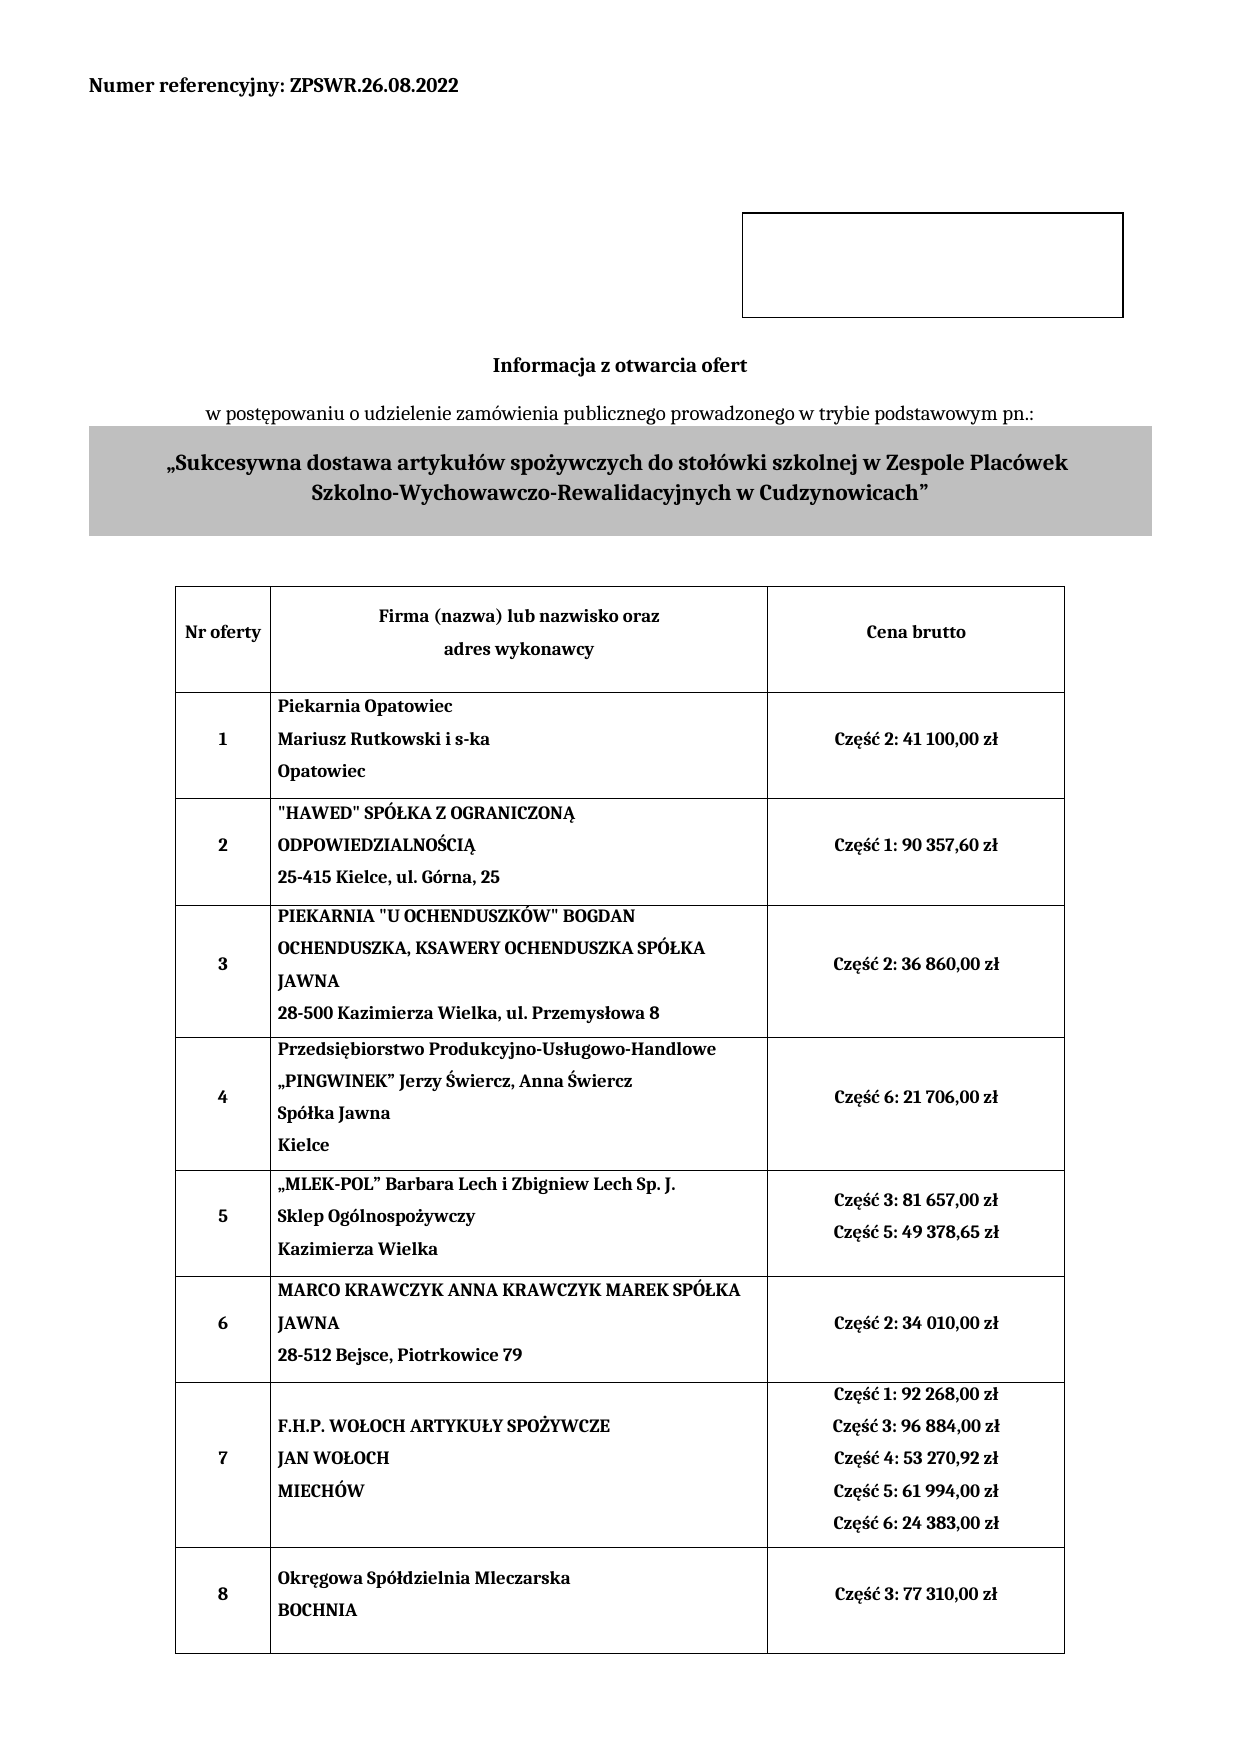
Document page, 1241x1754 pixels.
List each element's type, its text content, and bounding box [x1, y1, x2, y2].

text „Sukcesywna dostawa artykułów spożywczych do stołówki szkolnej w Zespole Placówek Szkolno-Wychowawczo-Rewalidacyjnych w Cudzynowicach” [89, 449, 1152, 506]
text Informacja z otwarcia ofert [89, 354, 1152, 378]
table_cell Część 6: 21 706,00 zł [768, 1038, 1064, 1170]
table_cell 8 [176, 1548, 270, 1653]
table_cell Część 2: 41 100,00 zł [768, 693, 1064, 798]
table_cell Piekarnia Opatowiec Mariusz Rutkowski i s-ka Opatowiec [271, 693, 767, 798]
table_cell "HAWED" SPÓŁKA Z OGRANICZONĄ ODPOWIEDZIALNOŚCIĄ 25-415 Kielce, ul. Górna, 25 [271, 799, 767, 904]
table_cell 3 [176, 906, 270, 1037]
table_cell 1 [176, 693, 270, 798]
table_header Cena brutto [768, 587, 1064, 692]
table_cell 2 [176, 799, 270, 904]
table_cell Część 2: 34 010,00 zł [768, 1277, 1064, 1382]
table_cell Część 3: 81 657,00 zł Część 5: 49 378,65 zł [768, 1171, 1064, 1276]
table_cell Część 2: 36 860,00 zł [768, 906, 1064, 1037]
table_header Nr oferty [176, 587, 270, 692]
text w postępowaniu o udzielenie zamówienia publicznego prowadzonego w trybie podstawowym pn.: [89, 378, 1152, 426]
table_cell Część 3: 77 310,00 zł [768, 1548, 1064, 1653]
table_cell F.H.P. WOŁOCH ARTYKUŁY SPOŻYWCZE JAN WOŁOCH MIECHÓW [271, 1383, 767, 1547]
table_cell 5 [176, 1171, 270, 1276]
table_cell MARCO KRAWCZYK ANNA KRAWCZYK MAREK SPÓŁKA JAWNA 28-512 Bejsce, Piotrkowice 79 [271, 1277, 767, 1382]
table_cell 4 [176, 1038, 270, 1170]
table_cell PIEKARNIA "U OCHENDUSZKÓW" BOGDAN OCHENDUSZKA, KSAWERY OCHENDUSZKA SPÓŁKA JAWNA 28-500 Kazimierza Wielka, ul. Przemysłowa 8 [271, 906, 767, 1037]
table_cell Część 1: 90 357,60 zł [768, 799, 1064, 904]
table_cell 6 [176, 1277, 270, 1382]
table_header Firma (nazwa) lub nazwisko oraz adres wykonawcy [271, 587, 767, 692]
table_cell Część 1: 92 268,00 zł Część 3: 96 884,00 zł Część 4: 53 270,92 zł Część 5: 61 994,00 zł Część 6: 24 383,00 zł [768, 1383, 1064, 1547]
table_cell Przedsiębiorstwo Produkcyjno-Usługowo-Handlowe „PINGWINEK” Jerzy Świercz, Anna Świercz Spółka Jawna Kielce [271, 1038, 767, 1170]
table_cell 7 [176, 1383, 270, 1547]
table_cell Okręgowa Spółdzielnia Mleczarska BOCHNIA [271, 1548, 767, 1653]
table_cell „MLEK-POL” Barbara Lech i Zbigniew Lech Sp. J. Sklep Ogólnospożywczy Kazimierza Wielka [271, 1171, 767, 1276]
